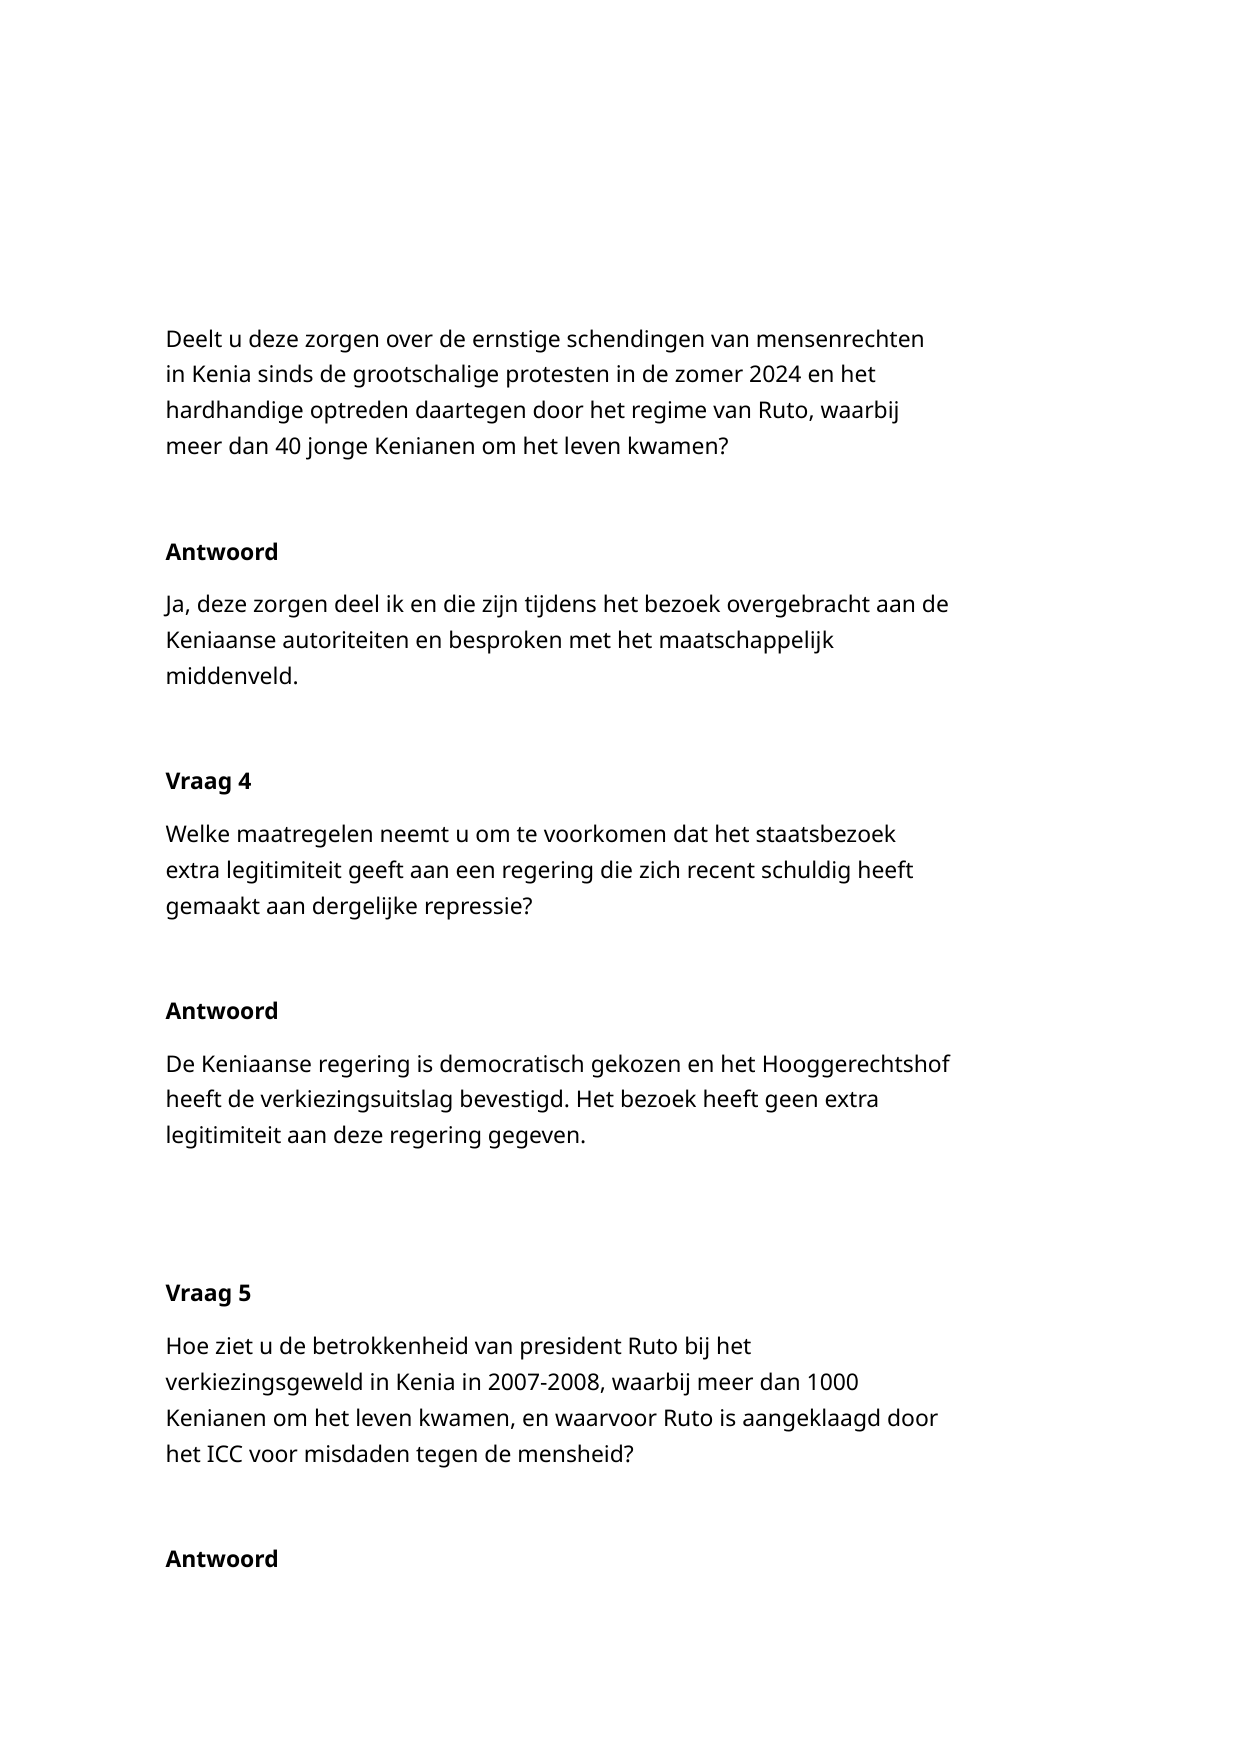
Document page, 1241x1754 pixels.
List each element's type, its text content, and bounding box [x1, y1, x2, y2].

text Vraag 5 [165, 1277, 951, 1308]
text Hoe ziet u de betrokkenheid van president Ruto bij het verkiezingsgeweld in Kenia in 2007-2008, waarbij meer dan 1000 Kenianen om het leven kwamen, en waarvoor Ruto is aangeklaagd door het ICC voor misdaden tegen de mensheid? [165, 1330, 951, 1469]
text Antwoord [165, 995, 951, 1026]
text Vraag 4 [165, 765, 951, 796]
text Deelt u deze zorgen over de ernstige schendingen van mensenrechten in Kenia sinds de grootschalige protesten in de zomer 2024 en het hardhandige optreden daartegen door het regime van Ruto, waarbij meer dan 40 jonge Kenianen om het leven kwamen? [165, 322, 951, 462]
text Antwoord [165, 536, 951, 567]
text Antwoord [165, 1543, 951, 1574]
text Ja, deze zorgen deel ik en die zijn tijdens het bezoek overgebracht aan de Keniaanse autoriteiten en besproken met het maatschappelijk middenveld. [165, 588, 951, 691]
text Welke maatregelen neemt u om te voorkomen dat het staatsbezoek extra legitimiteit geeft aan een regering die zich recent schuldig heeft gemaakt aan dergelijke repressie? [165, 818, 951, 921]
text De Keniaanse regering is democratisch gekozen en het Hooggerechtshof heeft de verkiezingsuitslag bevestigd. Het bezoek heeft geen extra legitimiteit aan deze regering gegeven. [165, 1047, 951, 1151]
